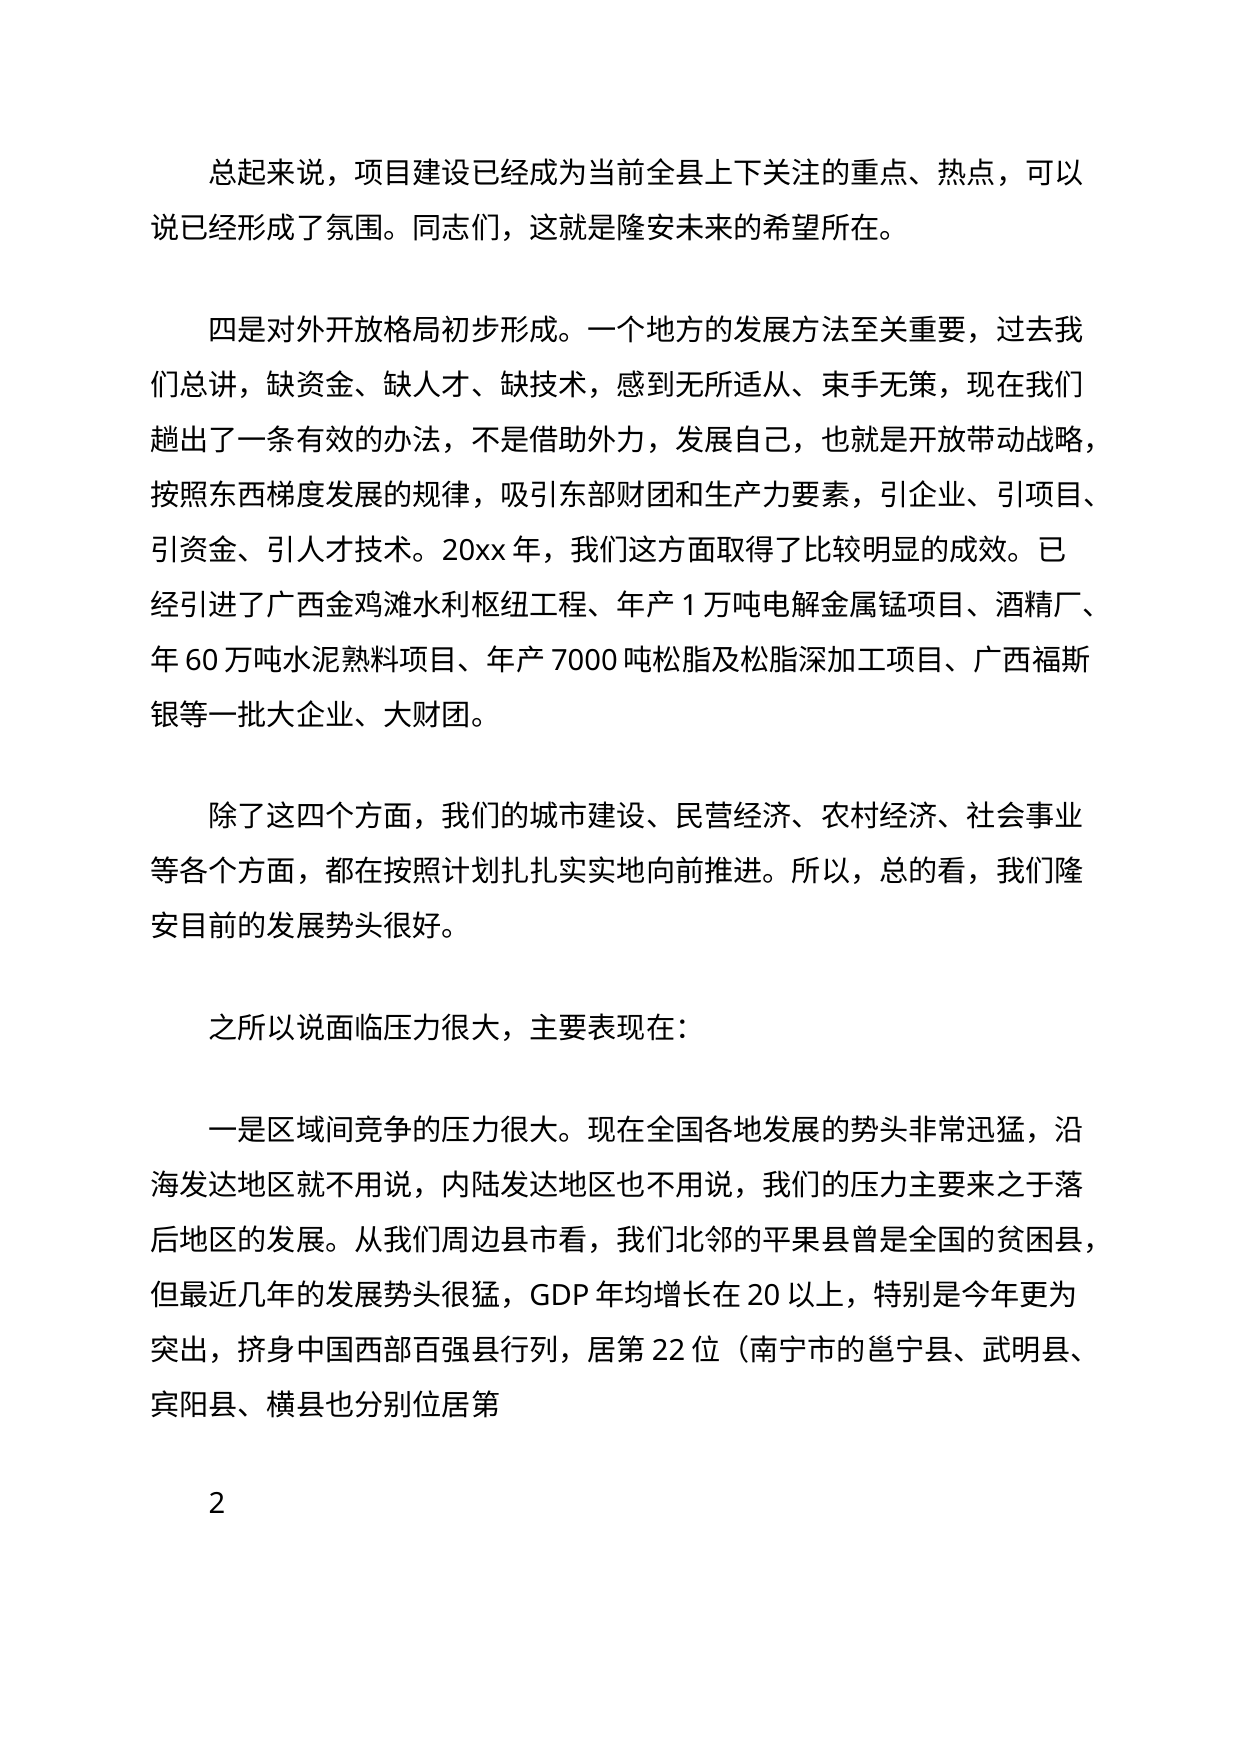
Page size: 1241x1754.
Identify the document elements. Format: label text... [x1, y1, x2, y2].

text 一是区域间竞争的压力很大。现在全国各地发展的势头非常迅猛，沿海发达地区就不用说，内陆发达地区也不用说，我们的压力主要来之于落后地区的发展。从我们周边县市看，我们北邻的平果县曾是全国的贫困县，但最近几年的发展势头很猛，GDP年均增长在20以上，特别是今年更为突出，挤身中国西部百强县行列，居第22位（南宁市的邕宁县、武明县、宾阳县、横县也分别位居第 [150, 1106, 1090, 1423]
text 四是对外开放格局初步形成。一个地方的发展方法至关重要，过去我们总讲，缺资金、缺人才、缺技术，感到无所适从、束手无策，现在我们趟出了一条有效的办法，不是借助外力，发展自己，也就是开放带动战略，按照东西梯度发展的规律，吸引东部财团和生产力要素，引企业、引项目、引资金、引人才技术。20xx年，我们这方面取得了比较明显的成效。已经引进了广西金鸡滩水利枢纽工程、年产1万吨电解金属锰项目、酒精厂、年60万吨水泥熟料项目、年产7000吨松脂及松脂深加工项目、广西福斯银等一批大企业、大财团。 [150, 307, 1090, 733]
text 除了这四个方面，我们的城市建设、民营经济、农村经济、社会事业等各个方面，都在按照计划扎扎实实地向前推进。所以，总的看，我们隆安目前的发展势头很好。 [150, 793, 1090, 945]
text 之所以说面临压力很大，主要表现在： [150, 1004, 1090, 1047]
text 2 [150, 1483, 1090, 1522]
text 总起来说，项目建设已经成为当前全县上下关注的重点、热点，可以说已经形成了氛围。同志们，这就是隆安未来的希望所在。 [150, 150, 1090, 247]
